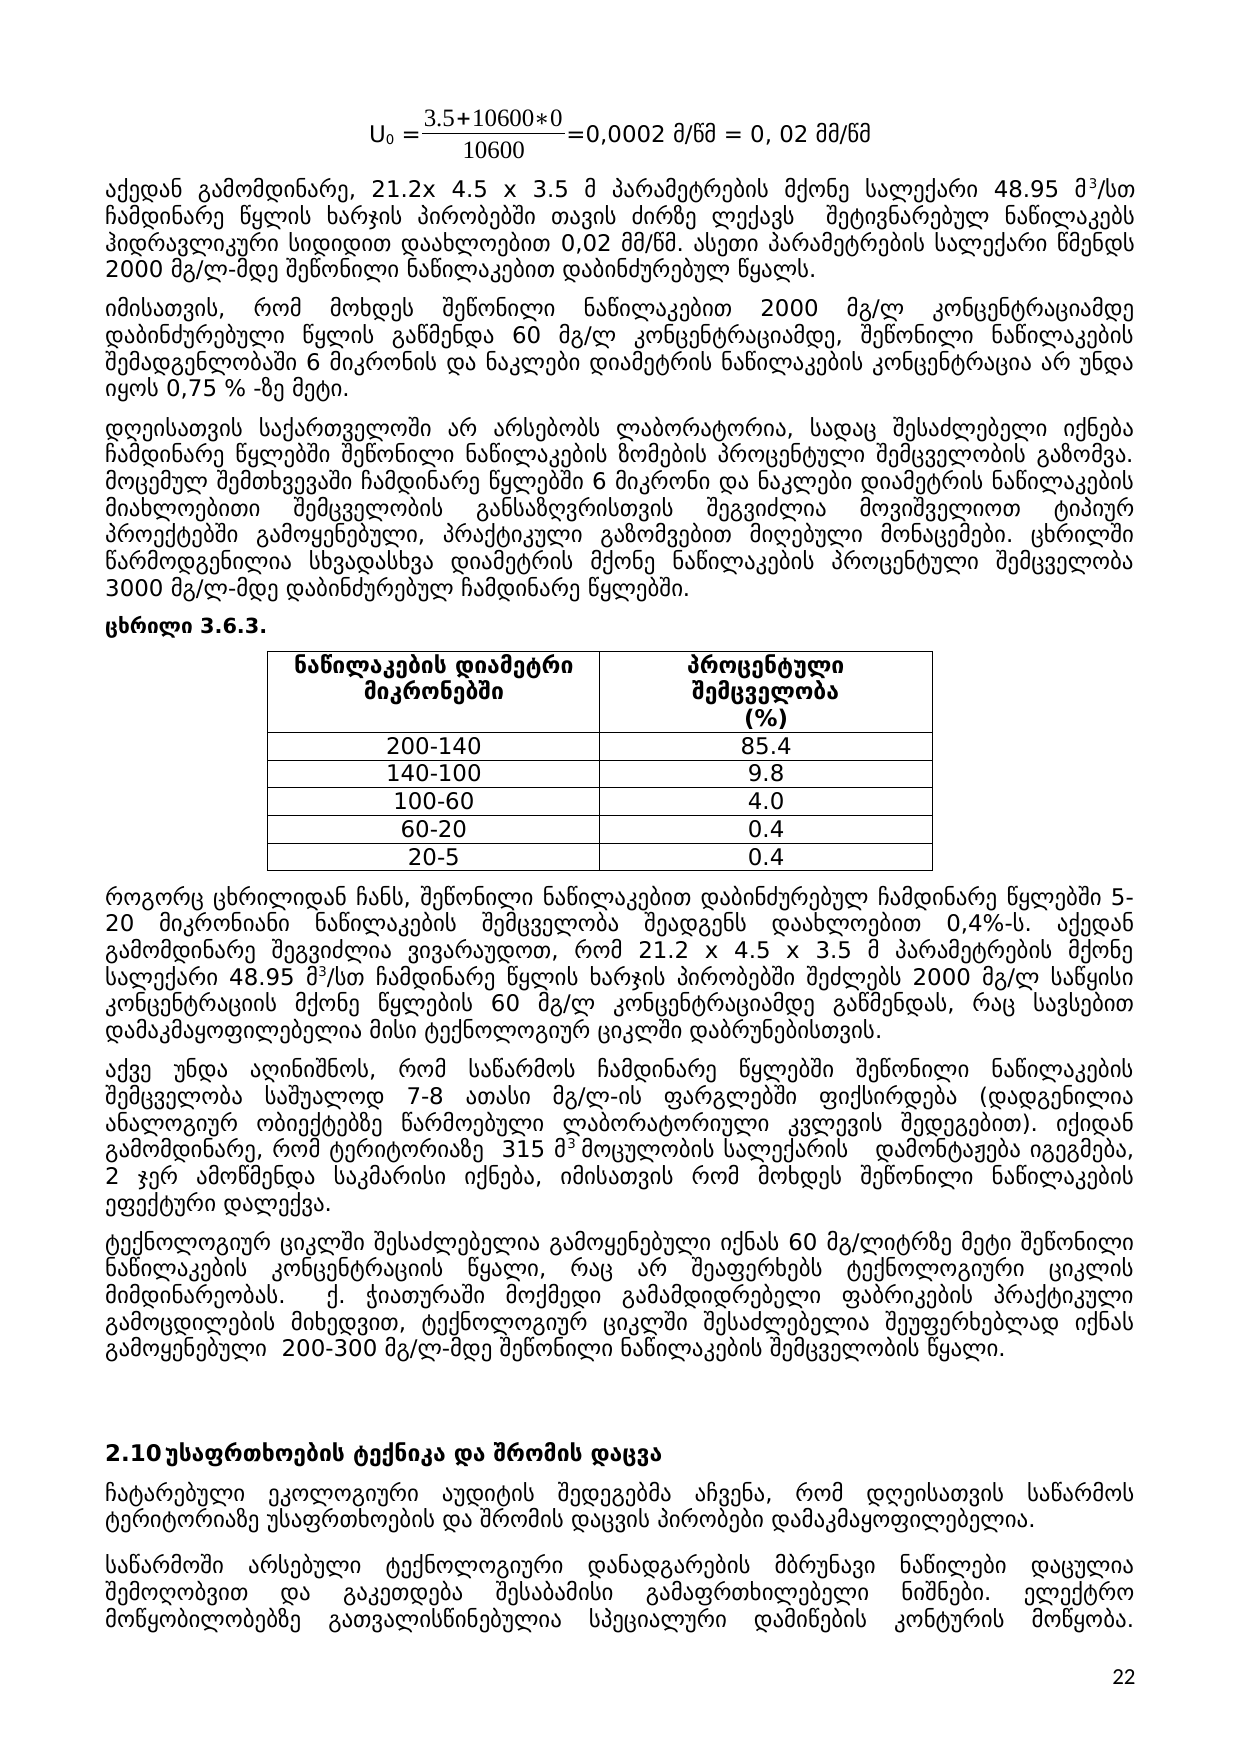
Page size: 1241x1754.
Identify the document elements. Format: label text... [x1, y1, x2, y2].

table_cell 0.4 [600, 844, 932, 870]
table_header ნაწილაკების დიამეტრი მიკრონებში [268, 652, 599, 732]
text როგორც ცხრილიდან ჩანს, შეწონილი ნაწილაკებით დაბინძურებულ ჩამდინარე წყლებში 5-20 მიკრონიანი ნაწილაკების შემცველობა შეადგენს დაახლოებით 0,4%-ს. აქედან გამომდინარე შეგვიძლია ვივარაუდოთ, რომ 21.2 x 4.5 x 3.5 მ პარამეტრების მქონე სალექარი 48.95 მ3/სთ ჩამდინარე წყლის ხარჯის პირობებში შეძლებს 2000 მგ/ლ საწყისი კონცენტრაციის მქონე წყლების 60 მგ/ლ კონცენტრაციამდე გაწმენდას, რაც სავსებით დამაკმაყოფილებელია მისი ტექნოლოგიურ ციკლში დაბრუნებისთვის. [105, 884, 1135, 1044]
table_cell 9.8 [600, 761, 932, 787]
text აქედან გამომდინარე, 21.2x 4.5 x 3.5 მ პარამეტრების მქონე სალექარი 48.95 მ3/სთ ჩამდინარე წყლის ხარჯის პირობებში თავის ძირზე ლექავს შეტივნარებულ ნაწილაკებს ჰიდრავლიკური სიდიდით დაახლოებით 0,02 მმ/წმ. ასეთი პარამეტრების სალექარი წმენდს 2000 მგ/ლ-მდე შეწონილი ნაწილაკებით დაბინძურებულ წყალს. [105, 176, 1135, 283]
text ტექნოლოგიურ ციკლში შესაძლებელია გამოყენებული იქნას 60 მგ/ლიტრზე მეტი შეწონილი ნაწილაკების კონცენტრაციის წყალი, რაც არ შეაფერხებს ტექნოლოგიური ციკლის მიმდინარეობას. ქ. ჭიათურაში მოქმედი გამამდიდრებელი ფაბრიკების პრაქტიკული გამოცდილების მიხედვით, ტექნოლოგიურ ციკლში შესაძლებელია შეუფერხებლად იქნას გამოყენებული 200-300 მგ/ლ-მდე შეწონილი ნაწილაკების შემცველობის წყალი. [105, 1229, 1135, 1362]
table_cell 4.0 [600, 788, 932, 815]
table_cell 60-20 [268, 816, 599, 843]
table_cell 85.4 [600, 733, 932, 759]
text უსაფრთხოების ტექნიკა და შრომის დაცვა [105, 1441, 1135, 1467]
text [105, 1552, 1135, 1632]
table_cell 100-60 [268, 788, 599, 815]
table_cell 20-5 [268, 844, 599, 870]
text იმისათვის, რომ მოხდეს შეწონილი ნაწილაკებით 2000 მგ/ლ კონცენტრაციამდე დაბინძურებული წყლის გაწმენდა 60 მგ/ლ კონცენტრაციამდე, შეწონილი ნაწილაკების შემადგენლობაში 6 მიკრონის და ნაკლები დიამეტრის ნაწილაკების კონცენტრაცია არ უნდა იყოს 0,75 % -ზე მეტი. [105, 296, 1135, 402]
table_cell 140-100 [268, 761, 599, 787]
table_header პროცენტული შემცველობა (%) [600, 652, 932, 732]
text ჩატარებული ეკოლოგიური აუდიტის შედეგებმა აჩვენა, რომ დღეისათვის საწარმოს ტერიტორიაზე უსაფრთხოების და შრომის დაცვის პირობები დამაკმაყოფილებელია. [105, 1480, 1135, 1533]
text U0 ==0,0002 მ/წმ = 0, 02 მმ/წმ [105, 105, 1135, 164]
table_cell 200-140 [268, 733, 599, 759]
text აქვე უნდა აღინიშნოს, რომ საწარმოს ჩამდინარე წყლებში შეწონილი ნაწილაკების შემცველობა საშუალოდ 7-8 ათასი მგ/ლ-ის ფარგლებში ფიქსირდება (დადგენილია ანალოგიურ ობიექტებზე წარმოებული ლაბორატორიული კვლევის შედეგებით). იქიდან გამომდინარე, რომ ტერიტორიაზე 315 მ3 მოცულობის სალექარის დამონტაჟება იგეგმება, 2 ჯერ ამოწმენდა საკმარისი იქნება, იმისათვის რომ მოხდეს შეწონილი ნაწილაკების ეფექტური დალექვა. [105, 1056, 1135, 1216]
table_cell 0.4 [600, 816, 932, 843]
text დღეისათვის საქართველოში არ არსებობს ლაბორატორია, სადაც შესაძლებელი იქნება ჩამდინარე წყლებში შეწონილი ნაწილაკების ზომების პროცენტული შემცველობის გაზომვა. მოცემულ შემთხვევაში ჩამდინარე წყლებში 6 მიკრონი და ნაკლები დიამეტრის ნაწილაკების მიახლოებითი შემცველობის განსაზღვრისთვის შეგვიძლია მოვიშველიოთ ტიპიურ პროექტებში გამოყენებული, პრაქტიკული გაზომვებით მიღებული მონაცემები. ცხრილში წარმოდგენილია სხვადასხვა დიამეტრის მქონე ნაწილაკების პროცენტული შემცველობა 3000 მგ/ლ-მდე დაბინძურებულ ჩამდინარე წყლებში. [105, 415, 1135, 601]
text ცხრილი 3.6.3. [105, 614, 1135, 638]
